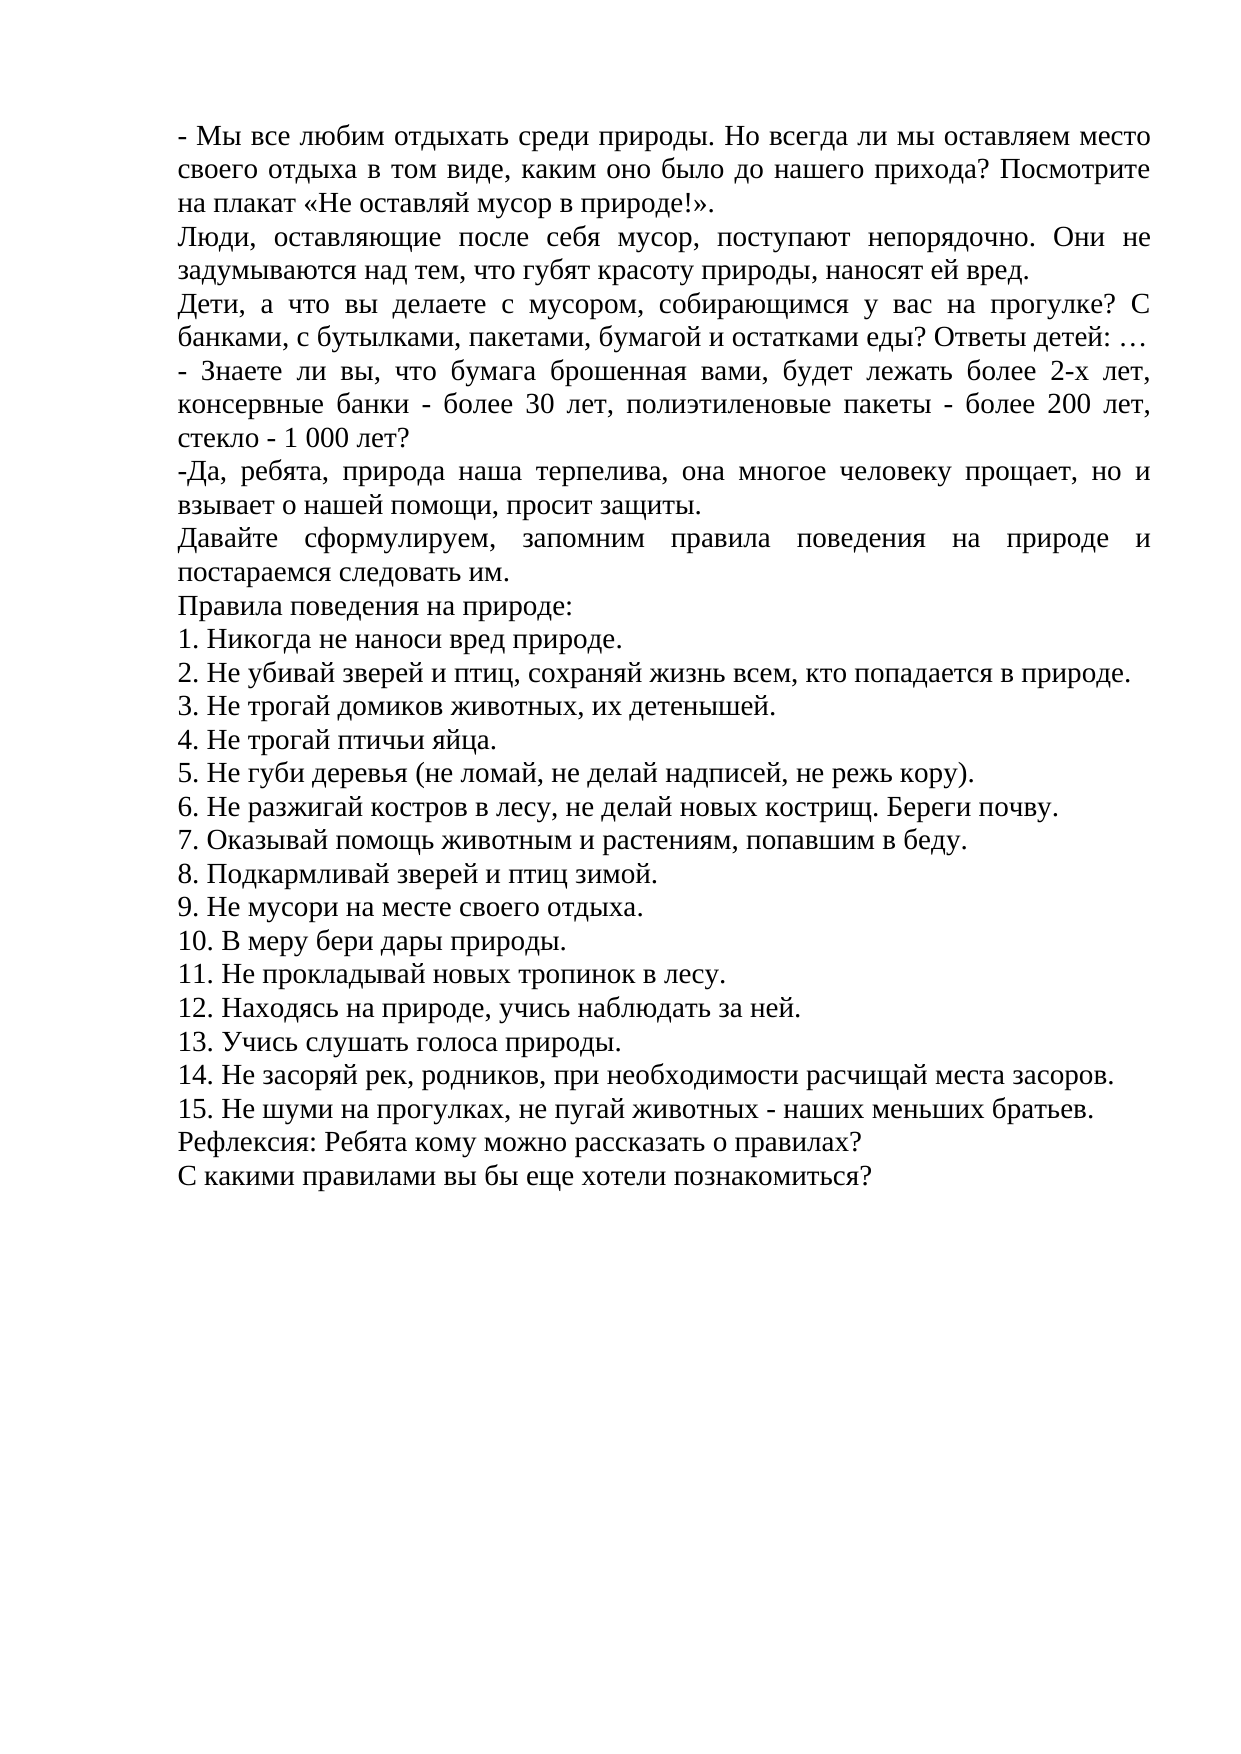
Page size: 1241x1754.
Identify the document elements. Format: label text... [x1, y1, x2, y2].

text - Знаете ли вы, что бумага брошенная вами, будет лежать более 2-х лет, консервные банки - более 30 лет, полиэтиленовые пакеты - более 200 лет, стекло - 1 000 лет? [177, 353, 1152, 453]
text - Мы все любим отдыхать среди природы. Но всегда ли мы оставляем место своего отдыха в том виде, каким оно было до нашего прихода? Посмотрите на плакат «Не оставляй мусор в природе!». [177, 118, 1152, 219]
text 14. Не засоряй рек, родников, при необходимости расчищай места засоров. [177, 1057, 1152, 1091]
text 13. Учись слушать голоса природы. [177, 1024, 1152, 1057]
text 3. Не трогай домиков животных, их детенышей. [177, 688, 1152, 722]
text Люди, оставляющие после себя мусор, поступают непорядочно. Они не задумываются над тем, что губят красоту природы, наносят ей вред. [177, 219, 1152, 286]
text 5. Не губи деревья (не ломай, не делай надписей, не режь кору). [177, 755, 1152, 789]
text 11. Не прокладывай новых тропинок в лесу. [177, 957, 1152, 990]
text -Да, ребята, природа наша терпелива, она многое человеку прощает, но и взывает о нашей помощи, просит защиты. [177, 453, 1152, 521]
text 10. В меру бери дары природы. [177, 923, 1152, 957]
text 8. Подкармливай зверей и птиц зимой. [177, 856, 1152, 889]
text Давайте сформулируем, запомним правила поведения на природе и постараемся следовать им. [177, 521, 1152, 588]
text 15. Не шуми на прогулках, не пугай животных - наших меньших братьев. [177, 1091, 1152, 1124]
text Дети, а что вы делаете с мусором, собирающимся у вас на прогулке? С банками, с бутылками, пакетами, бумагой и остатками еды? Ответы детей: … [177, 286, 1152, 353]
text 12. Находясь на природе, учись наблюдать за ней. [177, 990, 1152, 1024]
text 2. Не убивай зверей и птиц, сохраняй жизнь всем, кто попадается в природе. [177, 655, 1152, 688]
text Правила поведения на природе: [177, 588, 1152, 621]
text 1. Никогда не наноси вред природе. [177, 621, 1152, 655]
text Рефлексия: Ребята кому можно рассказать о правилах? [177, 1124, 1152, 1158]
text 4. Не трогай птичьи яйца. [177, 722, 1152, 755]
text 7. Оказывай помощь животным и растениям, попавшим в беду. [177, 822, 1152, 856]
text С какими правилами вы бы еще хотели познакомиться? [177, 1158, 1152, 1191]
text 6. Не разжигай костров в лесу, не делай новых кострищ. Береги почву. [177, 789, 1152, 822]
text 9. Не мусори на месте своего отдыха. [177, 889, 1152, 923]
